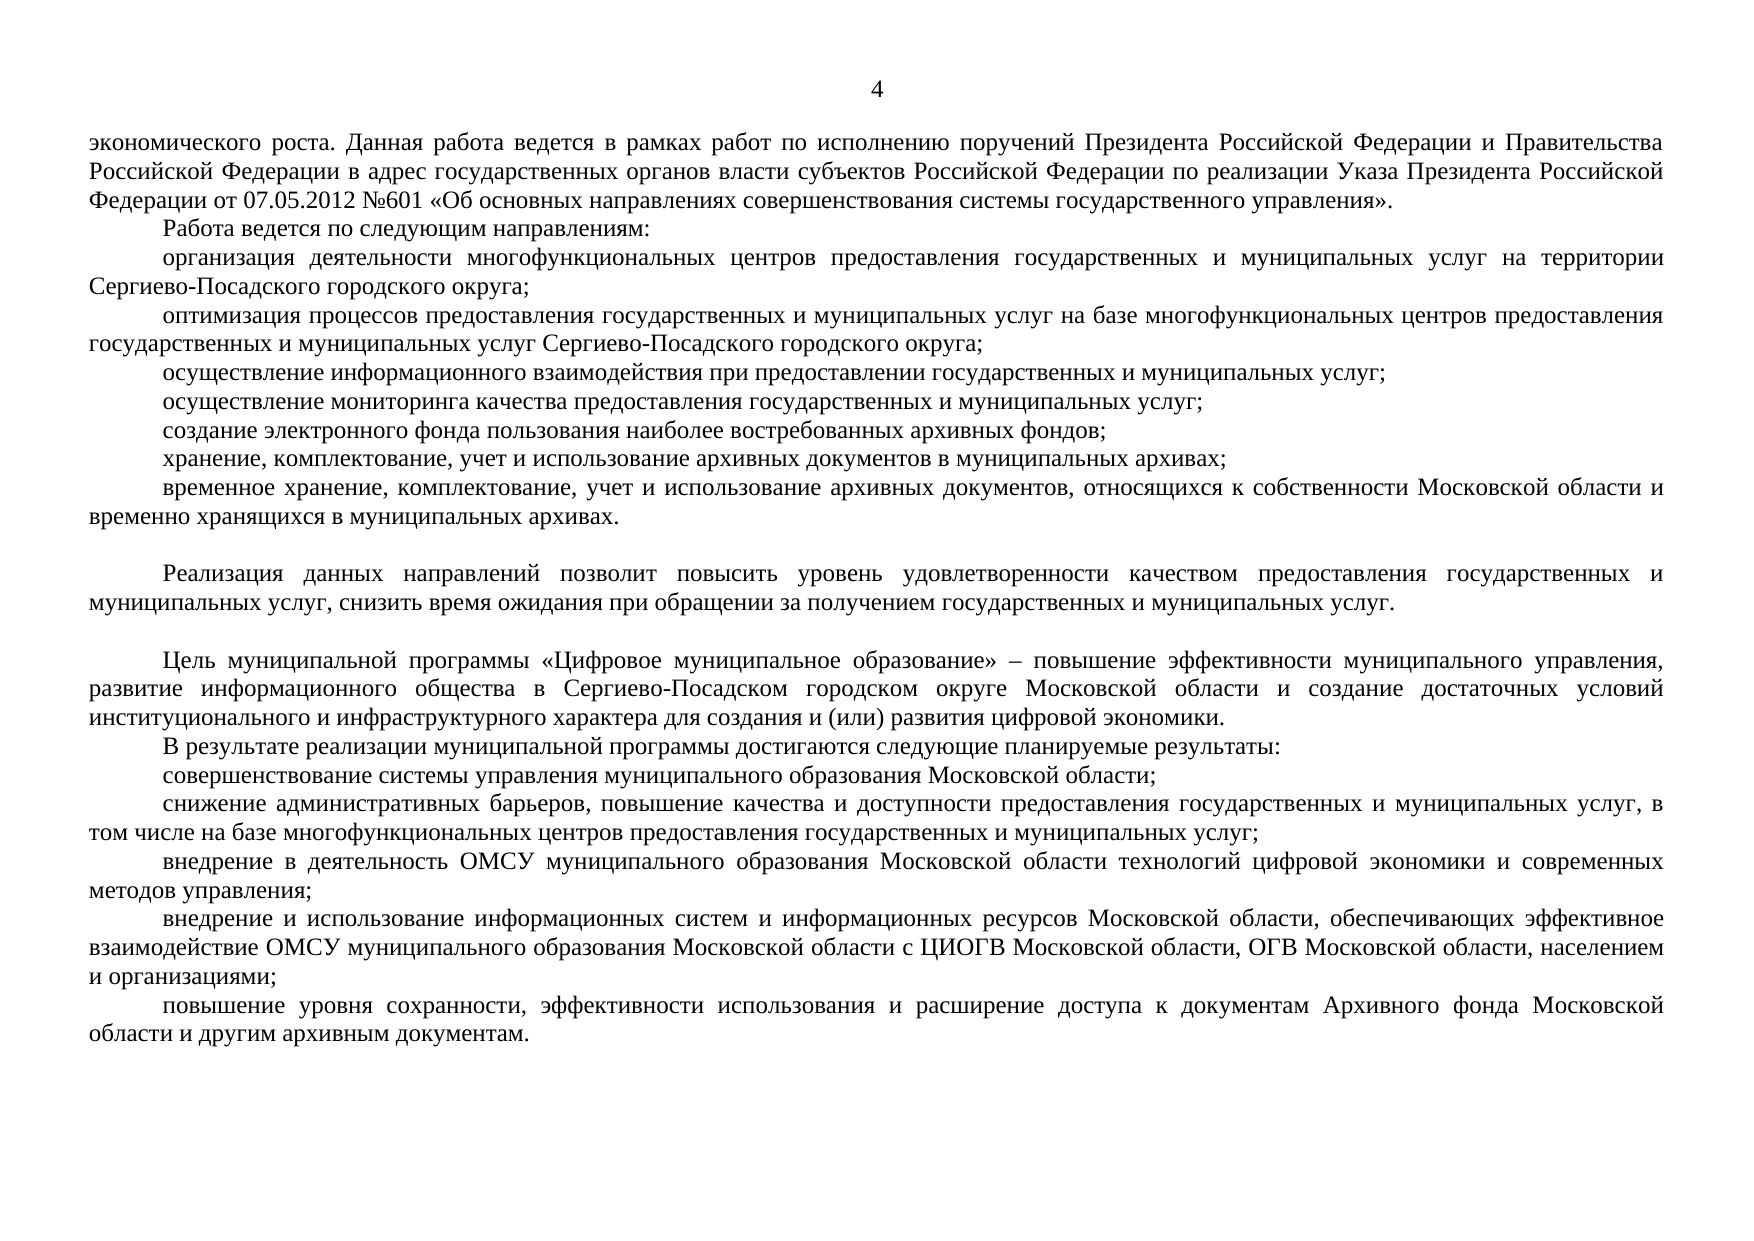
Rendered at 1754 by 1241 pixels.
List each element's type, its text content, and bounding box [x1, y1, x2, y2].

text повышение уровня сохранности, эффективности использования и расширение доступа к документам Архивного фонда Московской области и другим архивным документам. [89, 990, 1665, 1047]
text хранение, комплектование, учет и использование архивных документов в муниципальных архивах; [89, 443, 1665, 472]
text внедрение и использование информационных систем и информационных ресурсов Московской области, обеспечивающих эффективное взаимодействие ОМСУ муниципального образования Московской области с ЦИОГВ Московской области, ОГВ Московской области, населением и организациями; [89, 903, 1665, 990]
text В результате реализации муниципальной программы достигаются следующие планируемые результаты: [89, 731, 1665, 760]
text временное хранение, комплектование, учет и использование архивных документов, относящихся к собственности Московской области и временно хранящихся в муниципальных архивах. [89, 472, 1665, 530]
text снижение административных барьеров, повышение качества и доступности предоставления государственных и муниципальных услуг, в том числе на базе многофункциональных центров предоставления государственных и муниципальных услуг; [89, 788, 1665, 846]
text организация деятельности многофункциональных центров предоставления государственных и муниципальных услуг на территории Сергиево-Посадского городского округа; [89, 242, 1665, 300]
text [89, 127, 1665, 213]
text осуществление информационного взаимодействия при предоставлении государственных и муниципальных услуг; [89, 357, 1665, 386]
text Реализация данных направлений позволит повысить уровень удовлетворенности качеством предоставления государственных и муниципальных услуг, снизить время ожидания при обращении за получением государственных и муниципальных услуг. [89, 558, 1665, 616]
text осуществление мониторинга качества предоставления государственных и муниципальных услуг; [89, 386, 1665, 415]
text внедрение в деятельность ОМСУ муниципального образования Московской области технологий цифровой экономики и современных методов управления; [89, 846, 1665, 903]
text создание электронного фонда пользования наиболее востребованных архивных фондов; [89, 415, 1665, 443]
text Работа ведется по следующим направлениям: [89, 213, 1665, 242]
text совершенствование системы управления муниципального образования Московской области; [89, 760, 1665, 788]
text оптимизация процессов предоставления государственных и муниципальных услуг на базе многофункциональных центров предоставления государственных и муниципальных услуг Сергиево-Посадского городского округа; [89, 300, 1665, 357]
text Цель муниципальной программы «Цифровое муниципальное образование» – повышение эффективности муниципального управления, развитие информационного общества в Сергиево-Посадском городском округе Московской области и создание достаточных условий институционального и инфраструктурного характера для создания и (или) развития цифровой экономики. [89, 645, 1665, 731]
